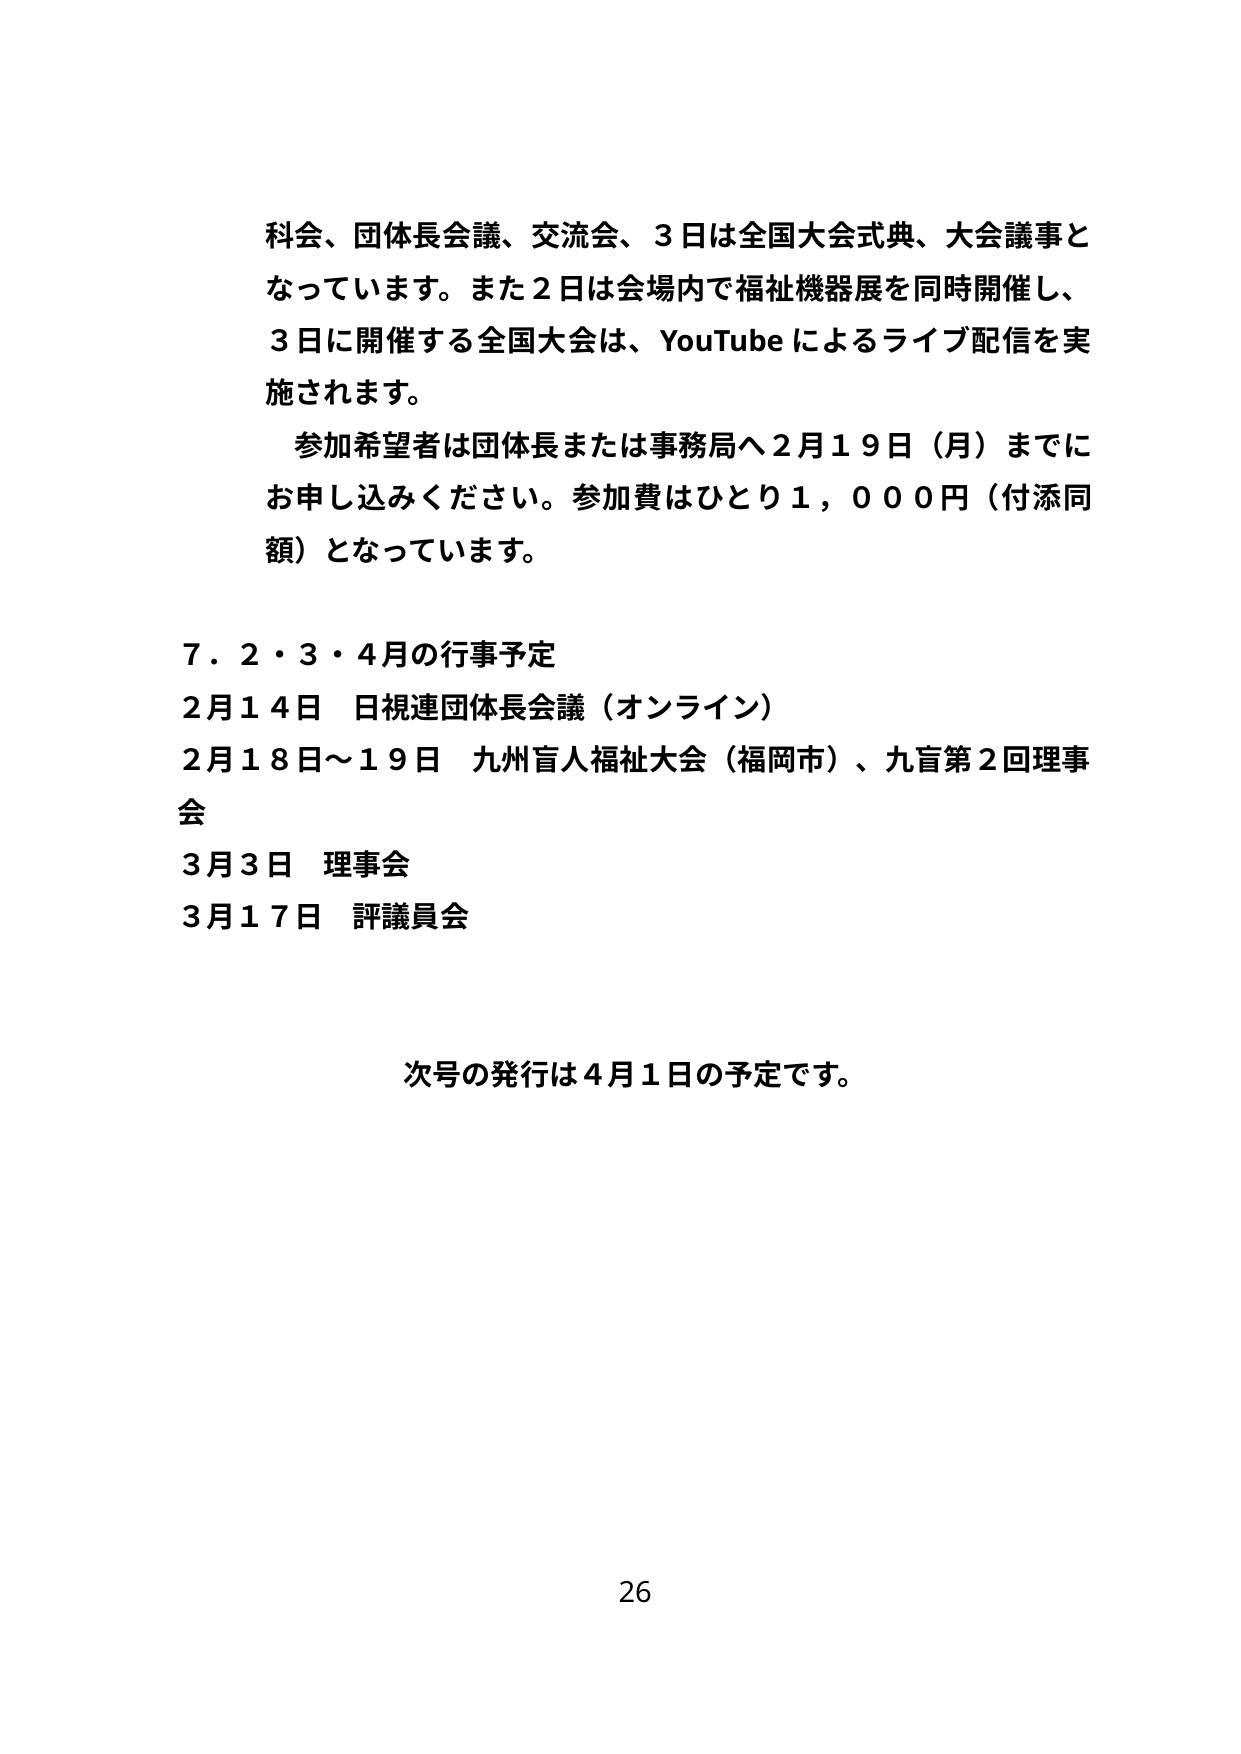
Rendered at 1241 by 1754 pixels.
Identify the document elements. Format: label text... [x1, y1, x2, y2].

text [265, 208, 1092, 417]
text ７．２・３・４月の行事予定 [177, 627, 1092, 679]
text 次号の発行は４月１日の予定です。 [177, 1046, 1092, 1098]
text ３月３日 理事会 [177, 837, 1092, 889]
text 参加希望者は団体長または事務局へ２月１９日（月）までにお申し込みください。参加費はひとり１，０００円（付添同額）となっています。 [265, 417, 1092, 574]
text ３月１７日 評議員会 [177, 889, 1092, 941]
text ２月１８日～１９日 九州盲人福祉大会（福岡市）、九盲第２回理事会 [177, 732, 1092, 837]
text ２月１４日 日視連団体長会議（オンライン） [177, 679, 1092, 732]
